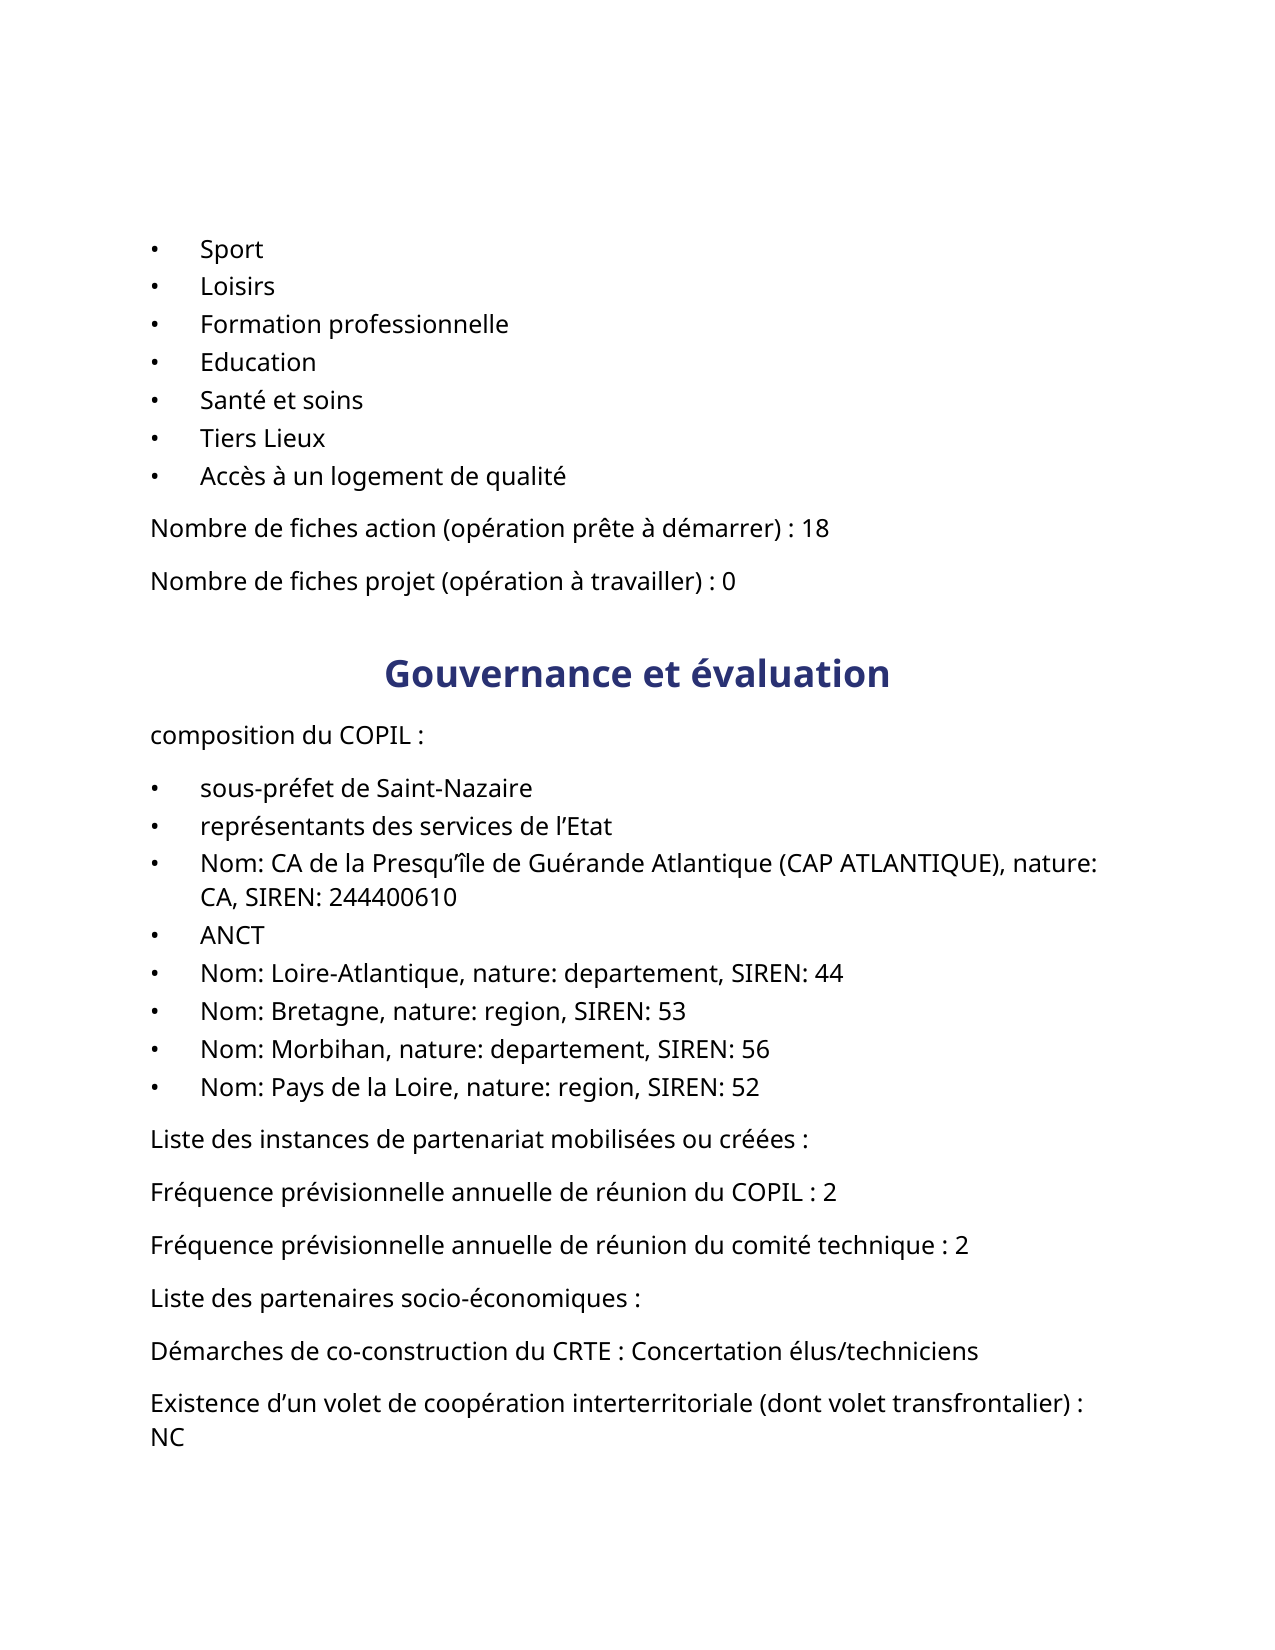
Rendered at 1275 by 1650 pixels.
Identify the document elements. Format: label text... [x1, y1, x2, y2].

text Fréquence prévisionnelle annuelle de réunion du COPIL : 2 [150, 1175, 1125, 1209]
list représentants des services de l’Etat [150, 808, 1125, 842]
list sous-préfet de Saint-Nazaire [150, 770, 1125, 804]
text Liste des partenaires socio-économiques : [150, 1280, 1125, 1314]
list Loisirs [150, 269, 1125, 303]
list Nom: Morbihan, nature: departement, SIREN: 56 [150, 1031, 1125, 1065]
text Liste des instances de partenariat mobilisées ou créées : [150, 1122, 1125, 1156]
text Existence d’un volet de coopération interterritoriale (dont volet transfrontalier) : NC [150, 1386, 1125, 1454]
list Formation professionnelle [150, 307, 1125, 341]
list Sport [150, 231, 1125, 265]
list Santé et soins [150, 382, 1125, 417]
text composition du COPIL : [150, 718, 1125, 752]
text Nombre de fiches projet (opération à travailler) : 0 [150, 564, 1125, 598]
list Nom: Pays de la Loire, nature: region, SIREN: 52 [150, 1069, 1125, 1103]
text Fréquence prévisionnelle annuelle de réunion du comité technique : 2 [150, 1228, 1125, 1262]
list Tiers Lieux [150, 420, 1125, 454]
list Nom: Bretagne, nature: region, SIREN: 53 [150, 993, 1125, 1028]
list ANCT [150, 918, 1125, 952]
text Démarches de co-construction du CRTE : Concertation élus/techniciens [150, 1333, 1125, 1367]
list Nom: Loire-Atlantique, nature: departement, SIREN: 44 [150, 956, 1125, 990]
list Accès à un logement de qualité [150, 458, 1125, 492]
subtitle Gouvernance et évaluation [150, 648, 1125, 699]
list Education [150, 345, 1125, 379]
list Nom: CA de la Presqu’île de Guérande Atlantique (CAP ATLANTIQUE), nature: CA, SIREN: 244400610 [150, 846, 1125, 914]
text Nombre de fiches action (opération prête à démarrer) : 18 [150, 511, 1125, 545]
